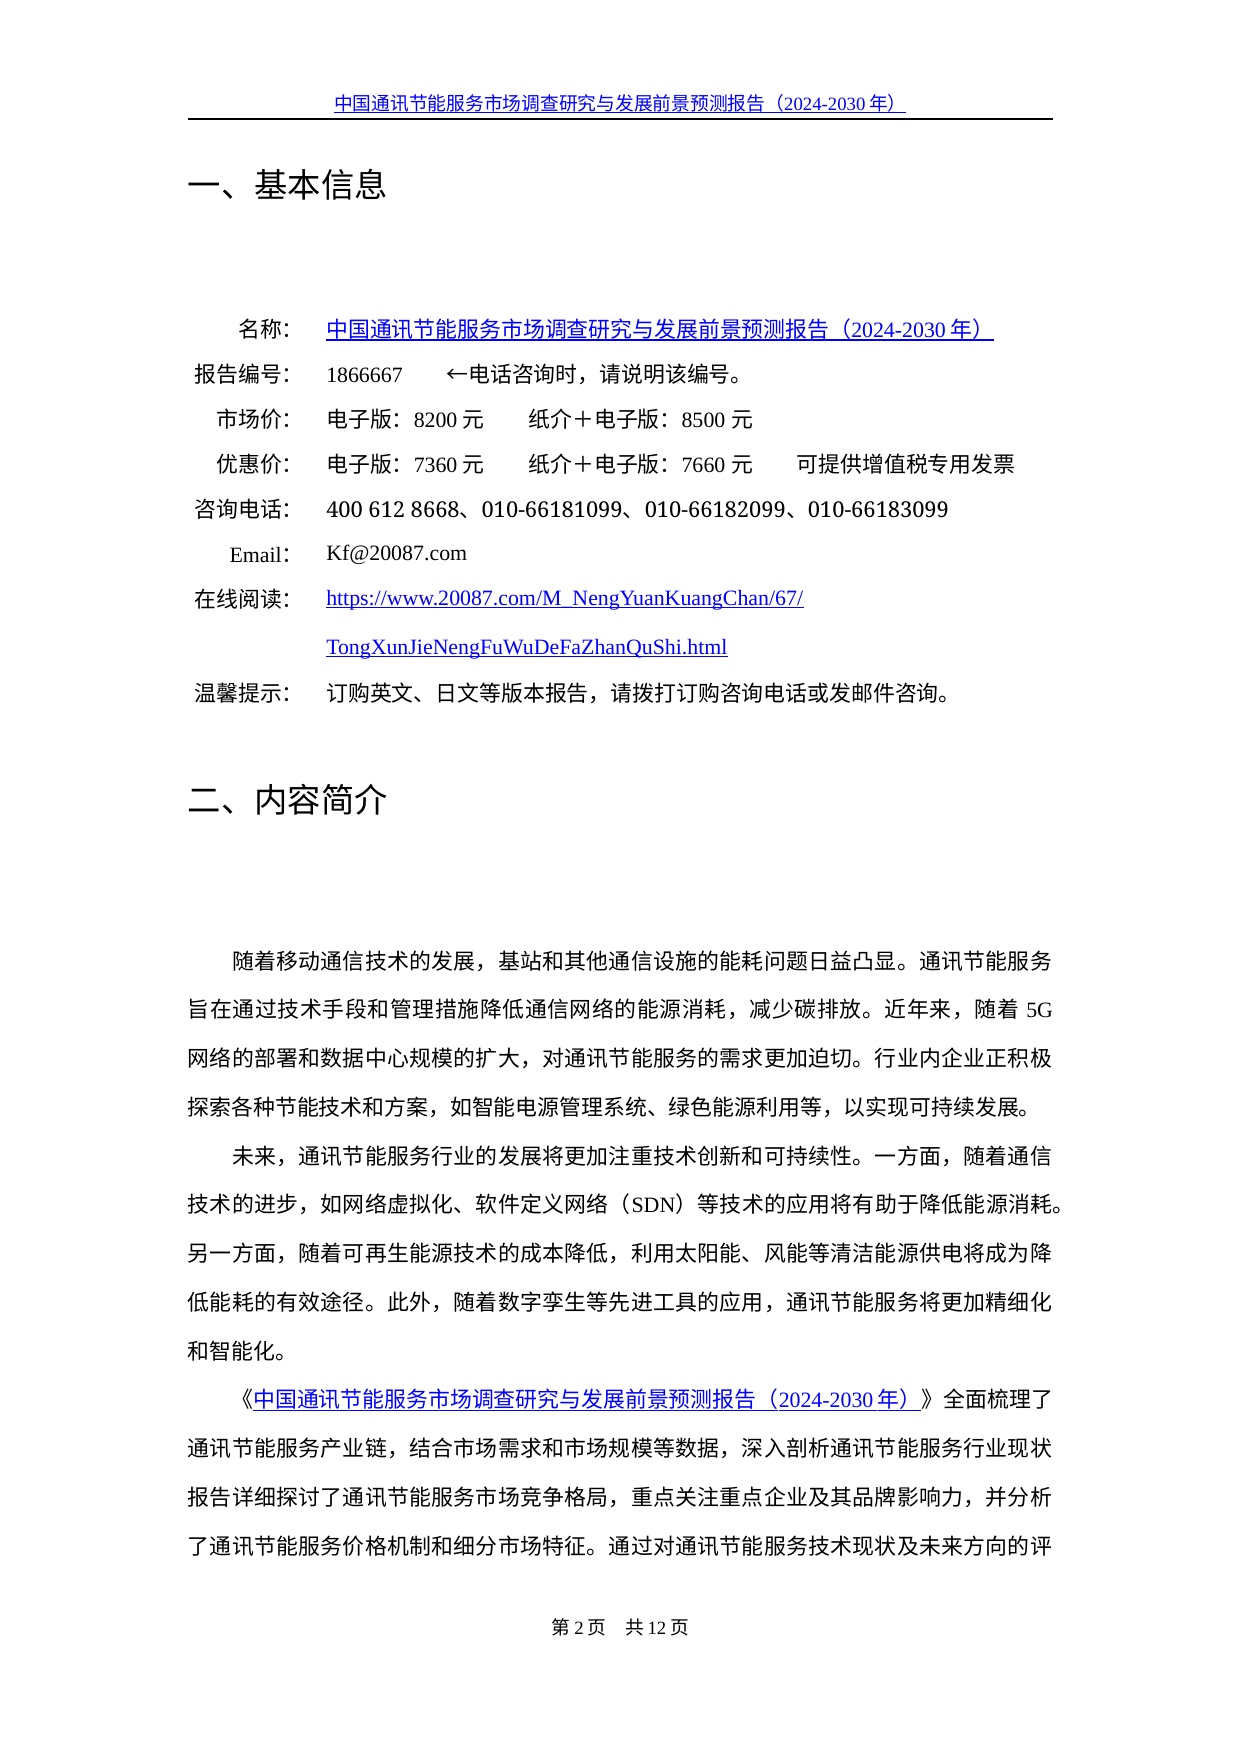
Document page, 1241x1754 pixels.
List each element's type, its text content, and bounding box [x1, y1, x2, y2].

table_cell 报告编号： [167, 357, 315, 402]
table_cell Email： [167, 537, 315, 582]
table_cell 电子版：8200 元 纸介＋电子版：8500 元 [315, 402, 1073, 447]
title 一、基本信息 [187, 150, 1053, 215]
title 二、内容简介 [187, 766, 1053, 831]
table_header 名称： [167, 312, 315, 357]
table_cell 优惠价： [167, 447, 315, 492]
table_cell [315, 582, 1073, 675]
table_cell 订购英文、日文等版本报告，请拨打订购咨询电话或发邮件咨询。 [315, 675, 1073, 720]
table_cell 在线阅读： [167, 582, 315, 675]
table_cell 咨询电话： [167, 492, 315, 537]
table_cell Kf@20087.com [315, 537, 1073, 582]
table_cell 电子版：7360 元 纸介＋电子版：7660 元 可提供增值税专用发票 [315, 447, 1073, 492]
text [187, 943, 1053, 1561]
table_cell 温馨提示： [167, 675, 315, 720]
table_cell 400 612 8668、010-66181099、010-66182099、010-66183099 [315, 492, 1073, 537]
table_header 中国通讯节能服务市场调查研究与发展前景预测报告（2024-2030年） [315, 312, 1073, 357]
table_cell 市场价： [167, 402, 315, 447]
table_cell 1866667 ←电话咨询时，请说明该编号。 [315, 357, 1073, 402]
